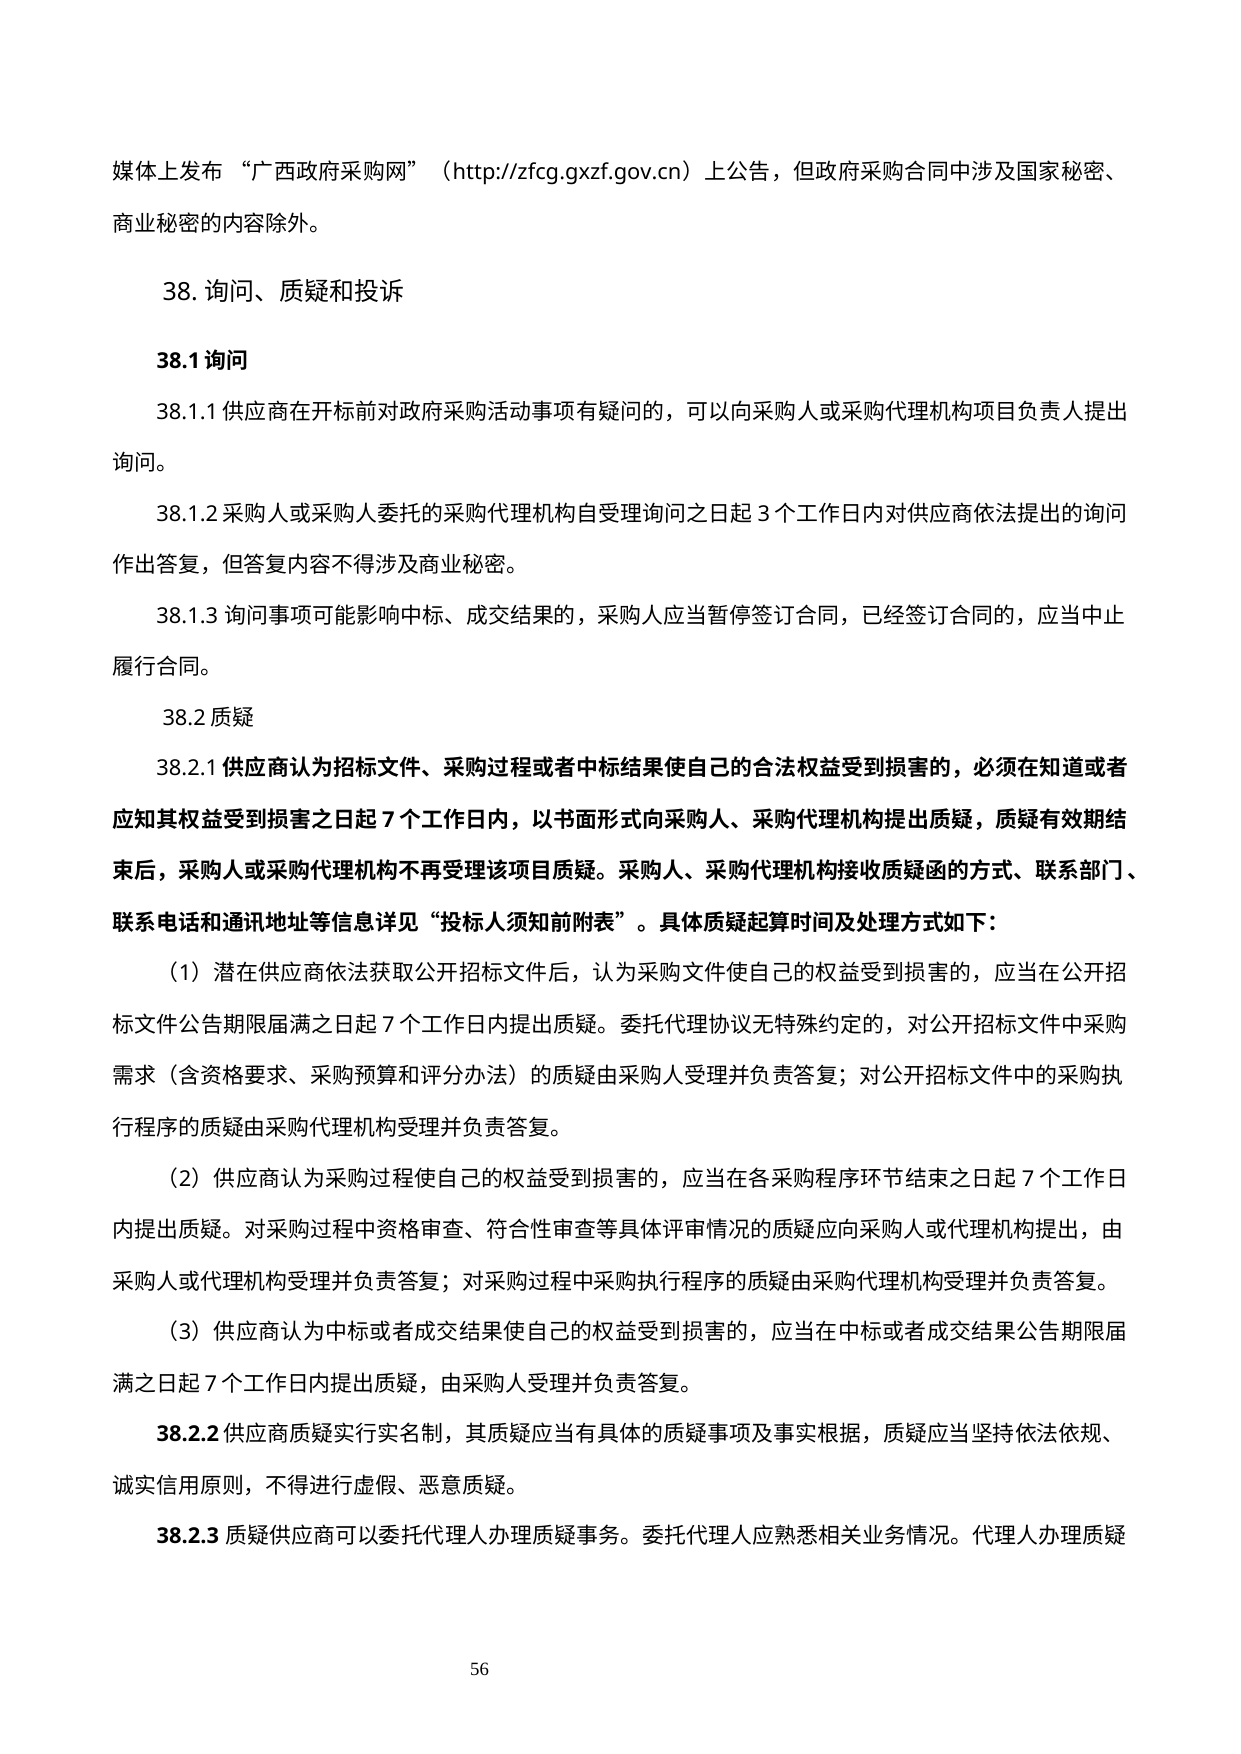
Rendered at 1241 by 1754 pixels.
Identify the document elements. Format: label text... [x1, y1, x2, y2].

text （1）潜在供应商依法获取公开招标文件后，认为采购文件使自己的权益受到损害的，应当在公开招标文件公告期限届满之日起7个工作日内提出质疑。委托代理协议无特殊约定的，对公开招标文件中采购需求（含资格要求、采购预算和评分办法）的质疑由采购人受理并负责答复；对公开招标文件中的采购执行程序的质疑由采购代理机构受理并负责答复。 [112, 954, 1128, 1143]
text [112, 1517, 1128, 1551]
text 38.1询问 [112, 342, 1128, 376]
text 38.1.3 询问事项可能影响中标、成交结果的，采购人应当暂停签订合同，已经签订合同的，应当中止履行合同。 [112, 596, 1128, 682]
text 38.2.1供应商认为招标文件、采购过程或者中标结果使自己的合法权益受到损害的，必须在知道或者应知其权益受到损害之日起7个工作日内，以书面形式向采购人、采购代理机构提出质疑，质疑有效期结束后，采购人或采购代理机构不再受理该项目质疑。采购人、采购代理机构接收质疑函的方式、联系部门、联系电话和通讯地址等信息详见“投标人须知前附表”。具体质疑起算时间及处理方式如下： [112, 748, 1128, 938]
text 38. 询问、质疑和投诉 [112, 255, 1128, 324]
text （3）供应商认为中标或者成交结果使自己的权益受到损害的，应当在中标或者成交结果公告期限届满之日起7个工作日内提出质疑，由采购人受理并负责答复。 [112, 1313, 1128, 1399]
text 38.2质疑 [112, 698, 1128, 733]
text （2）供应商认为采购过程使自己的权益受到损害的，应当在各采购程序环节结束之日起7个工作日内提出质疑。对采购过程中资格审查、符合性审查等具体评审情况的质疑应向采购人或代理机构提出，由采购人或代理机构受理并负责答复；对采购过程中采购执行程序的质疑由采购代理机构受理并负责答复。 [112, 1159, 1128, 1297]
text 38.1.2采购人或采购人委托的采购代理机构自受理询问之日起3个工作日内对供应商依法提出的询问作出答复，但答复内容不得涉及商业秘密。 [112, 494, 1128, 580]
text 38.1.1供应商在开标前对政府采购活动事项有疑问的，可以向采购人或采购代理机构项目负责人提出询问。 [112, 392, 1128, 478]
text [112, 153, 1128, 239]
text 38.2.2供应商质疑实行实名制，其质疑应当有具体的质疑事项及事实根据，质疑应当坚持依法依规、诚实信用原则，不得进行虚假、恶意质疑。 [112, 1415, 1128, 1501]
